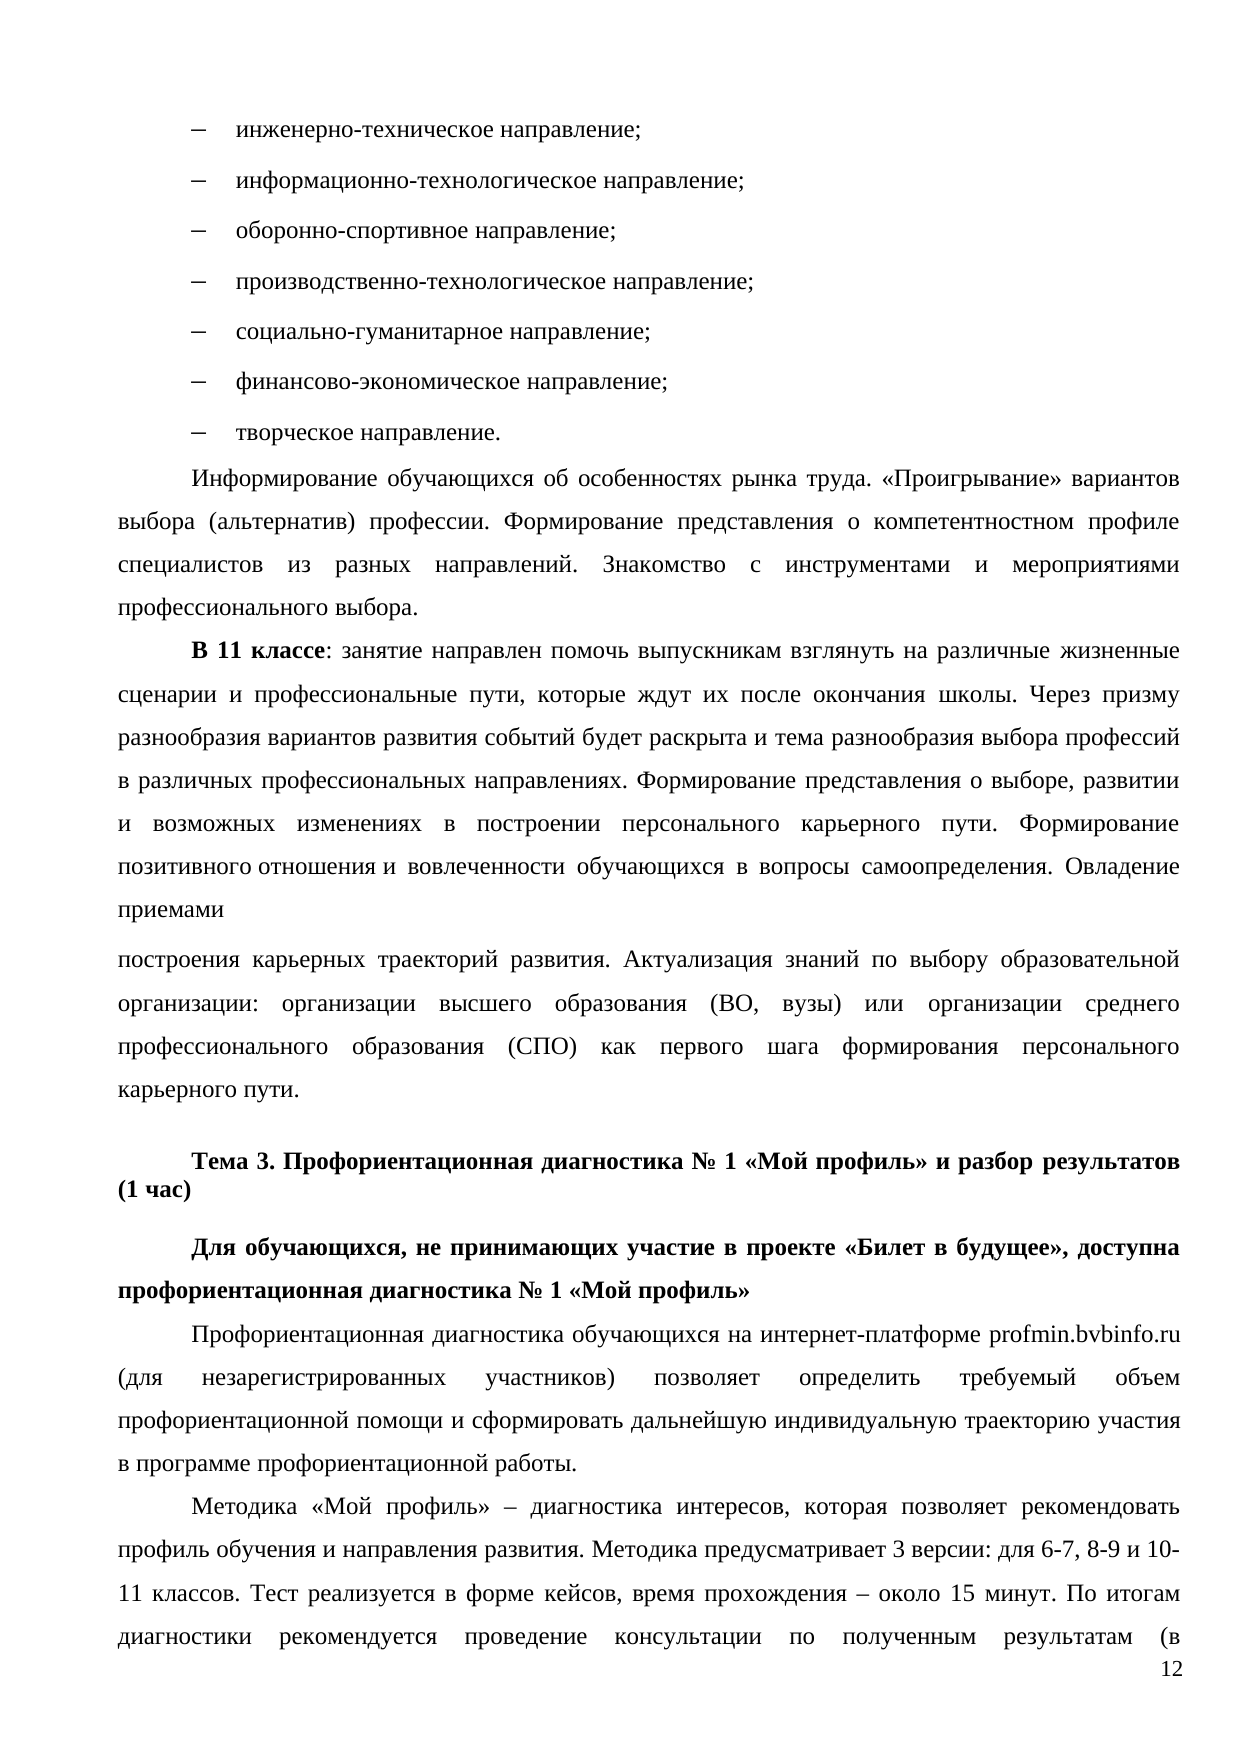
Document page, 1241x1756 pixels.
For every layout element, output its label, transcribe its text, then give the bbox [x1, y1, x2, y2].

list финансово-экономическое направление; [191, 362, 1194, 396]
list социально-гуманитарное направление; [191, 312, 1194, 346]
text Информирование обучающихся об особенностях рынка труда. «Проигрывание» вариантов выбора (альтернатив) профессии. Формирование представления о компетентностном профиле специалистов из разных направлений. Знакомство с инструментами и мероприятиями профессионального выбора. [118, 463, 1180, 621]
list инженерно-техническое направление; [191, 110, 1194, 144]
list информационно-технологическое направление; [191, 161, 1194, 195]
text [118, 1491, 1181, 1649]
list оборонно-спортивное направление; [191, 212, 1194, 245]
text построения карьерных траекторий развития. Актуализация знаний по выбору образовательной организации: организации высшего образования (ВО, вузы) или организации среднего профессионального образования (СПО) как первого шага формирования персонального карьерного пути. [118, 944, 1180, 1103]
list производственно-технологическое направление; [191, 262, 1194, 296]
subtitle Тема 3. Профориентационная диагностика № 1 «Мой профиль» и разбор результатов (1 час) [118, 1147, 1180, 1203]
text Для обучающихся, не принимающих участие в проекте «Билет в будущее», доступна профориентационная диагностика № 1 «Мой профиль» [118, 1232, 1180, 1304]
text Профориентационная диагностика обучающихся на интернет-платформе profmin.bvbinfo.ru (для незарегистрированных участников) позволяет определить требуемый объем профориентационной помощи и сформировать дальнейшую индивидуальную траекторию участия в программе профориентационной работы. [118, 1319, 1181, 1477]
list творческое направление. [191, 413, 1194, 446]
text В 11 классе: занятие направлен помочь выпускникам взглянуть на различные жизненные сценарии и профессиональные пути, которые ждут их после окончания школы. Через призму разнообразия вариантов развития событий будет раскрыта и тема разнообразия выбора профессий в различных профессиональных направлениях. Формирование представления о выборе, развитии и возможных изменениях в построении персонального карьерного пути. Формирование позитивного отношения и вовлеченности обучающихся в вопросы самоопределения. Овладение приемами [118, 636, 1180, 923]
